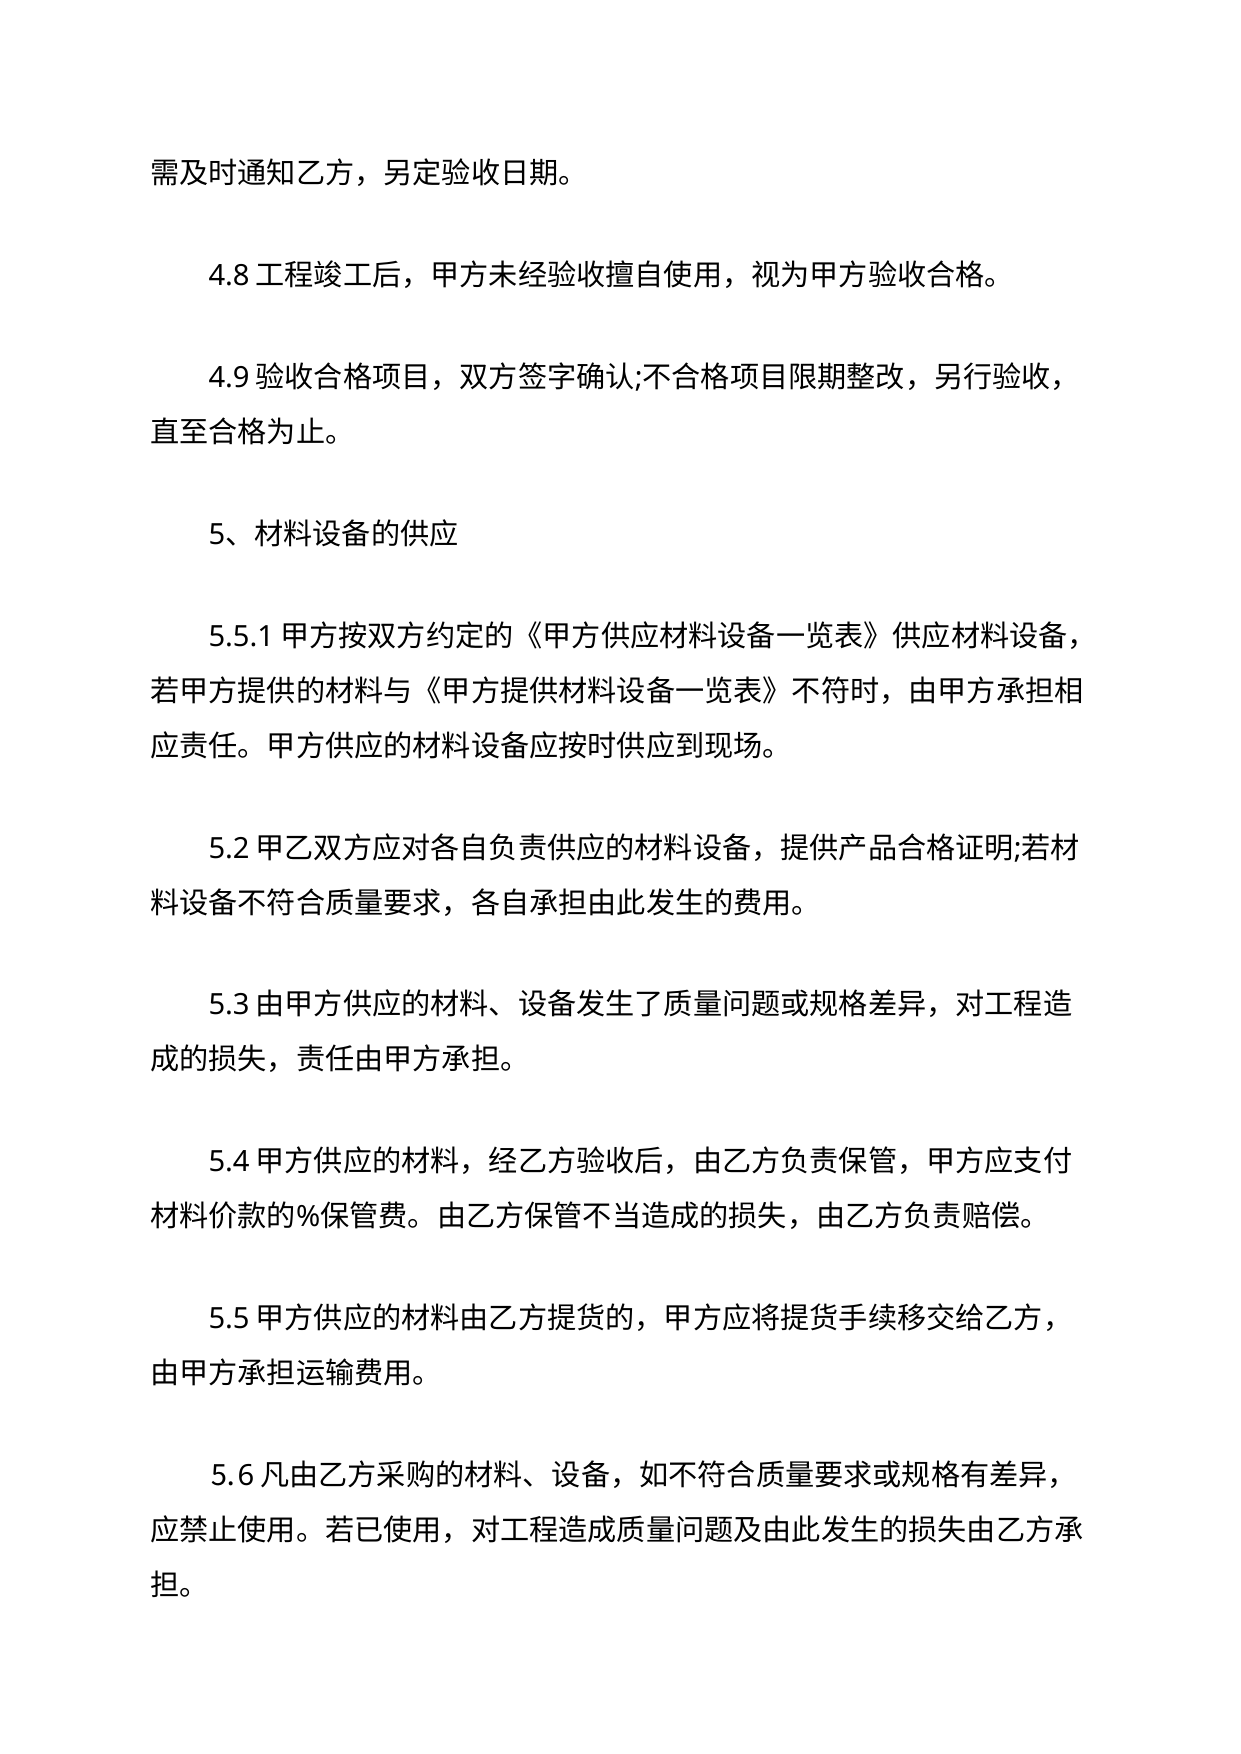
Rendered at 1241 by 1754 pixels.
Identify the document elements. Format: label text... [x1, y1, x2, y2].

text 5.4甲方供应的材料，经乙方验收后，由乙方负责保管，甲方应支付材料价款的%保管费。由乙方保管不当造成的损失，由乙方负责赔偿。 [150, 1138, 1090, 1235]
text 5.2甲乙双方应对各自负责供应的材料设备，提供产品合格证明;若材料设备不符合质量要求，各自承担由此发生的费用。 [150, 824, 1090, 921]
text 5.5.1甲方按双方约定的《甲方供应材料设备一览表》供应材料设备，若甲方提供的材料与《甲方提供材料设备一览表》不符时，由甲方承担相应责任。甲方供应的材料设备应按时供应到现场。 [150, 612, 1090, 765]
text 4.9验收合格项目，双方签字确认;不合格项目限期整改，另行验收，直至合格为止。 [150, 354, 1090, 451]
text 5.5甲方供应的材料由乙方提货的，甲方应将提货手续移交给乙方，由甲方承担运输费用。 [150, 1295, 1090, 1392]
text ⒌6凡由乙方采购的材料、设备，如不符合质量要求或规格有差异，应禁止使用。若已使用，对工程造成质量问题及由此发生的损失由乙方承担。 [150, 1451, 1090, 1604]
text 4.8工程竣工后，甲方未经验收擅自使用，视为甲方验收合格。 [150, 252, 1090, 294]
text 5.3由甲方供应的材料、设备发生了质量问题或规格差异，对工程造成的损失，责任由甲方承担。 [150, 981, 1090, 1078]
text 5、材料设备的供应 [150, 511, 1090, 553]
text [150, 150, 1090, 192]
